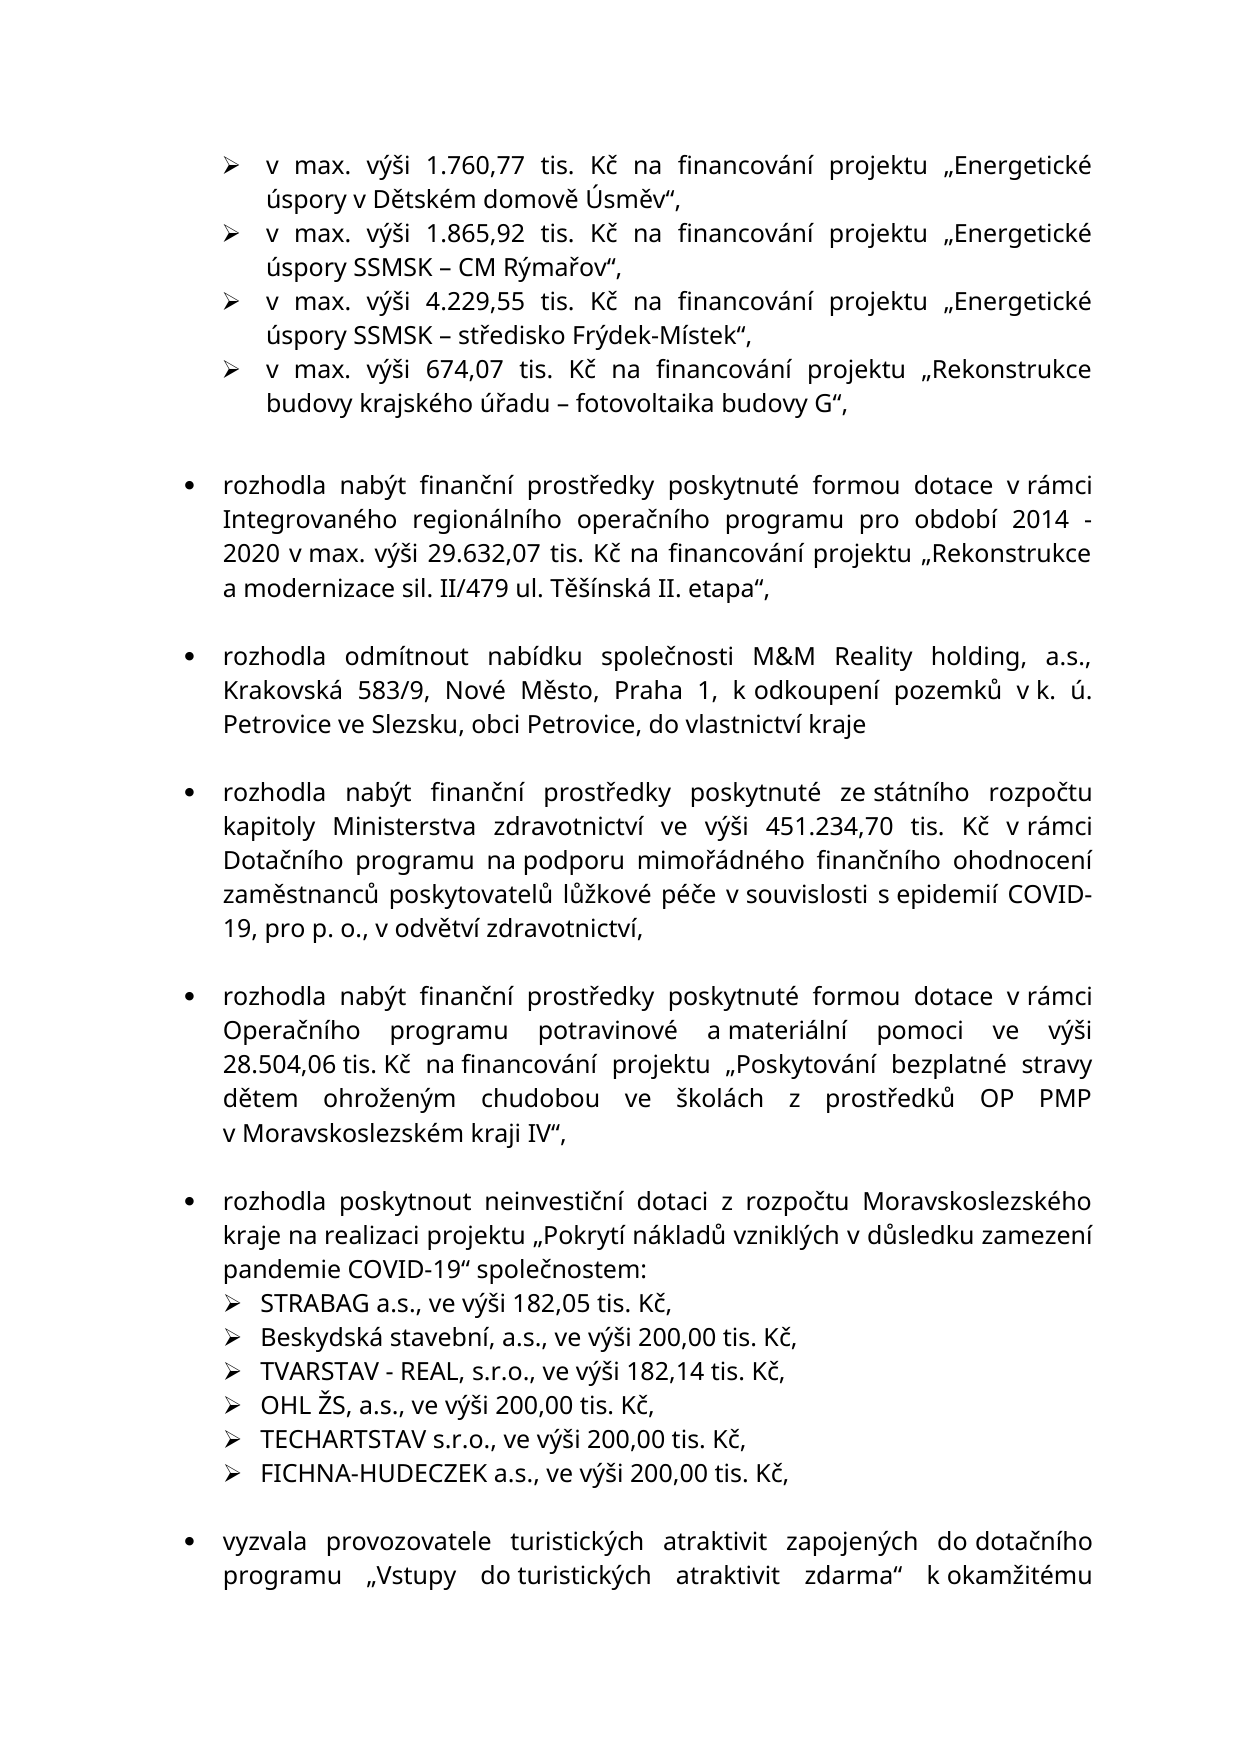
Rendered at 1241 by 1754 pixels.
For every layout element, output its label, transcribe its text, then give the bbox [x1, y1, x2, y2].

list v max. výši 1.760,77 tis. Kč na financování projektu „Energetické úspory v Dětském domově Úsměv“, [221, 148, 1093, 216]
list rozhodla poskytnout neinvestiční dotaci z rozpočtu Moravskoslezského kraje na realizaci projektu „Pokrytí nákladů vzniklých v důsledku zamezení pandemie COVID-19“ společnostem: [185, 1183, 1093, 1286]
list v max. výši 1.865,92 tis. Kč na financování projektu „Energetické úspory SSMSK – CM Rýmařov“, [221, 216, 1093, 284]
list Beskydská stavební, a.s., ve výši 200,00 tis. Kč, [223, 1319, 1093, 1354]
list rozhodla nabýt finanční prostředky poskytnuté formou dotace v rámci Integrovaného regionálního operačního programu pro období 2014 - 2020 v max. výši 29.632,07 tis. Kč na financování projektu „Rekonstrukce a modernizace sil. II/479 ul. Těšínská II. etapa“, [185, 468, 1093, 604]
list rozhodla odmítnout nabídku společnosti M&M Reality holding, a.s., Krakovská 583/9, Nové Město, Praha 1, k odkoupení pozemků v k. ú. Petrovice ve Slezsku, obci Petrovice, do vlastnictví kraje [185, 638, 1093, 741]
list TVARSTAV - REAL, s.r.o., ve výši 182,14 tis. Kč, [223, 1354, 1093, 1388]
list TECHARTSTAV s.r.o., ve výši 200,00 tis. Kč, [223, 1422, 1093, 1456]
list FICHNA-HUDECZEK a.s., ve výši 200,00 tis. Kč, [223, 1456, 1093, 1490]
list rozhodla nabýt finanční prostředky poskytnuté ze státního rozpočtu kapitoly Ministerstva zdravotnictví ve výši 451.234,70 tis. Kč v rámci Dotačního programu na podporu mimořádného finančního ohodnocení zaměstnanců poskytovatelů lůžkové péče v souvislosti s epidemií COVID-19, pro p. o., v odvětví zdravotnictví, [185, 774, 1093, 945]
list rozhodla nabýt finanční prostředky poskytnuté formou dotace v rámci Operačního programu potravinové a materiální pomoci ve výši 28.504,06 tis. Kč na financování projektu „Poskytování bezplatné stravy dětem ohroženým chudobou ve školách z prostředků OP PMP v Moravskoslezském kraji IV“, [185, 979, 1093, 1149]
list STRABAG a.s., ve výši 182,05 tis. Kč, [223, 1286, 1093, 1319]
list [185, 1524, 1093, 1592]
list v max. výši 4.229,55 tis. Kč na financování projektu „Energetické úspory SSMSK – středisko Frýdek-Místek“, [221, 284, 1093, 352]
list v max. výši 674,07 tis. Kč na financování projektu „Rekonstrukce budovy krajského úřadu – fotovoltaika budovy G“, [221, 352, 1093, 420]
list OHL ŽS, a.s., ve výši 200,00 tis. Kč, [223, 1388, 1093, 1422]
